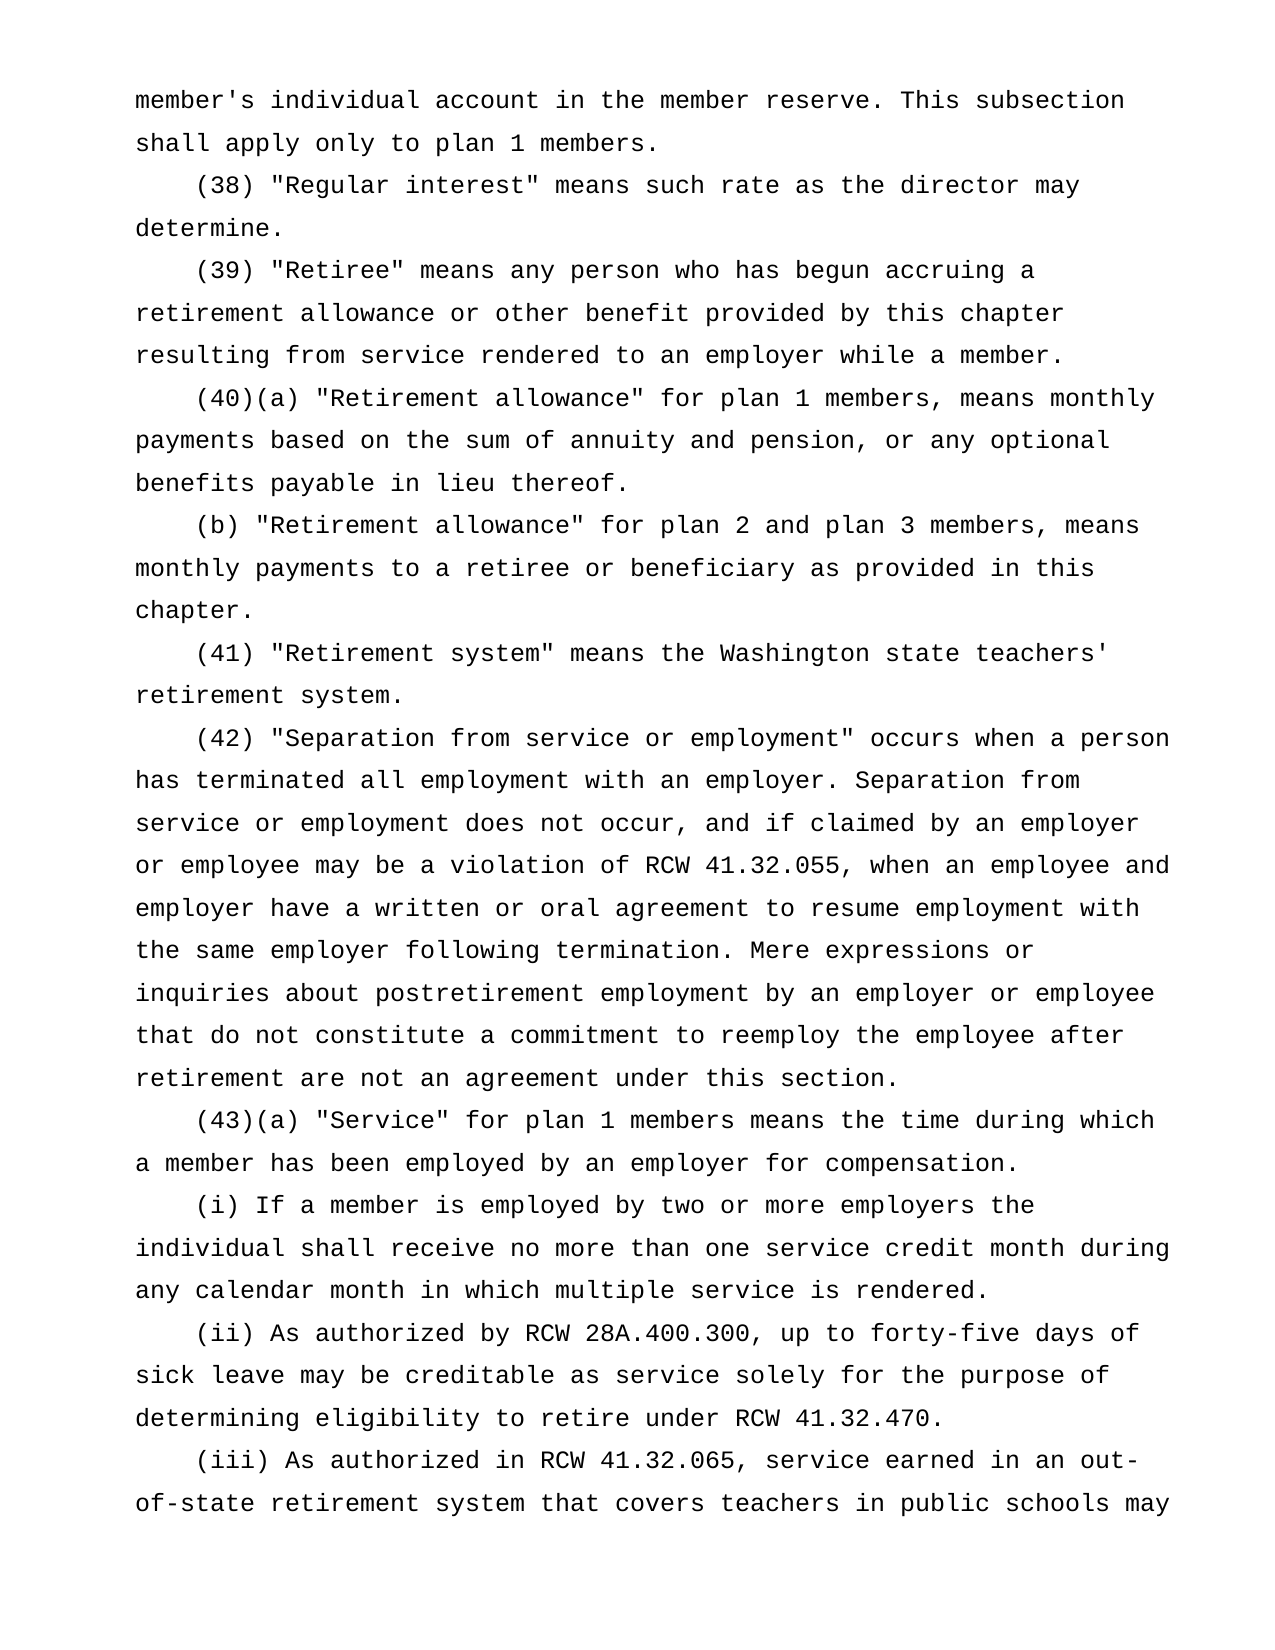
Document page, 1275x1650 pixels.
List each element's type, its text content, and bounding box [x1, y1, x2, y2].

text (ii) As authorized by RCW 28A.400.300, up to forty-five days of sick leave may be creditable as service solely for the purpose of determining eligibility to retire under RCW 41.32.470. [135, 1307, 1170, 1435]
text (38) "Regular interest" means such rate as the director may determine. [135, 160, 1170, 245]
text (41) "Retirement system" means the Washington state teachers' retirement system. [135, 627, 1170, 712]
text (39) "Retiree" means any person who has begun accruing a retirement allowance or other benefit provided by this chapter resulting from service rendered to an employer while a member. [135, 245, 1170, 372]
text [135, 1435, 1170, 1520]
text (40)(a) "Retirement allowance" for plan 1 members, means monthly payments based on the sum of annuity and pension, or any optional benefits payable in lieu thereof. [135, 372, 1170, 500]
text (i) If a member is employed by two or more employers the individual shall receive no more than one service credit month during any calendar month in which multiple service is rendered. [135, 1180, 1170, 1307]
text (b) "Retirement allowance" for plan 2 and plan 3 members, means monthly payments to a retiree or beneficiary as provided in this chapter. [135, 500, 1170, 627]
text (42) "Separation from service or employment" occurs when a person has terminated all employment with an employer. Separation from service or employment does not occur, and if claimed by an employer or employee may be a violation of RCW 41.32.055, when an employee and employer have a written or oral agreement to resume employment with the same employer following termination. Mere expressions or inquiries about postretirement employment by an employer or employee that do not constitute a commitment to reemploy the employee after retirement are not an agreement under this section. [135, 712, 1170, 1095]
text (43)(a) "Service" for plan 1 members means the time during which a member has been employed by an employer for compensation. [135, 1095, 1170, 1180]
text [135, 75, 1170, 160]
